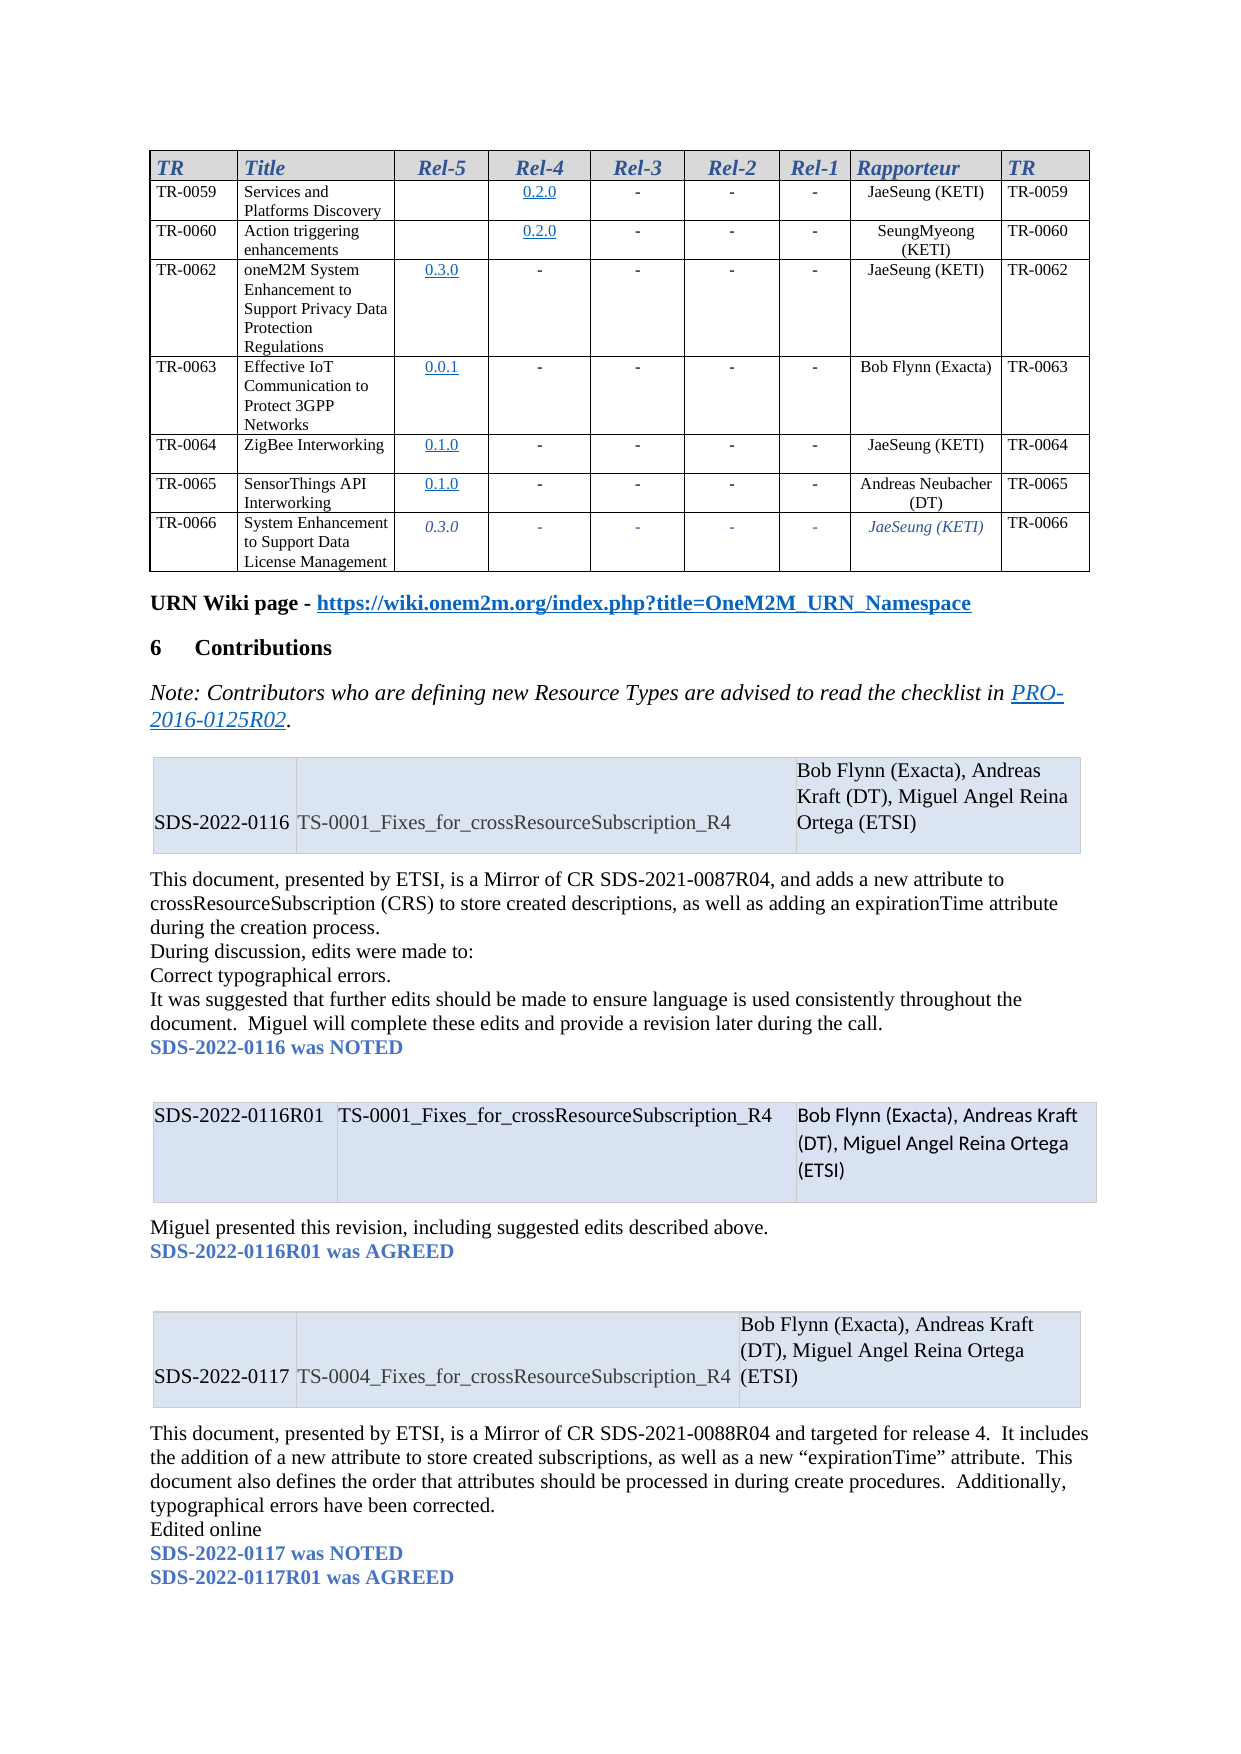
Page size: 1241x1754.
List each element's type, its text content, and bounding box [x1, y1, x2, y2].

table_cell JaeSeung (KETI) [851, 260, 1001, 356]
table_cell TR-0062 [1002, 260, 1089, 356]
table_cell Bob Flynn (Exacta) [851, 357, 1001, 434]
text SDS-2022-0117R01 was AGREED [150, 1565, 1090, 1589]
table_cell TR-0060 [1002, 221, 1089, 259]
table_cell - [591, 474, 684, 512]
table_header TR [1002, 151, 1089, 180]
table_cell 0.3.0 [395, 513, 488, 571]
table_cell Andreas Neubacher (DT) [851, 474, 1001, 512]
table_cell TR-0060 [151, 221, 237, 259]
table_cell - [591, 435, 684, 473]
table_cell - [591, 357, 684, 434]
table_cell TR-0066 [151, 513, 237, 571]
table_header TS-0001_Fixes_for_crossResourceSubscription_R4 [297, 758, 796, 853]
table_header Rel-4 [489, 151, 590, 180]
table_cell - [780, 357, 850, 434]
table_cell 0.3.0 [395, 260, 488, 356]
table_cell - [489, 513, 590, 571]
table_cell - [591, 513, 684, 571]
text Miguel presented this revision, including suggested edits described above. [150, 1215, 1090, 1239]
table_cell TR-0059 [1002, 181, 1089, 220]
table_header SDS-2022-0117 [154, 1313, 296, 1407]
table_cell JaeSeung (KETI) [851, 181, 1001, 220]
table_header Bob Flynn (Exacta), Andreas Kraft (DT), Miguel Angel Reina Ortega (ETSI) [797, 758, 1080, 853]
text This document, presented by ETSI, is a Mirror of CR SDS-2021-0087R04, and adds a new attribute to crossResourceSubscription (CRS) to store created descriptions, as well as adding an expirationTime attribute during the creation process. [150, 866, 1090, 939]
table_header Rel-2 [685, 151, 779, 180]
table_cell - [780, 513, 850, 571]
table_cell System Enhancement to Support Data License Management [238, 513, 394, 571]
table_header Rapporteur [851, 151, 1001, 180]
table_cell Action triggering enhancements [238, 221, 394, 259]
table_cell - [591, 260, 684, 356]
table_header Rel-5 [395, 151, 488, 180]
text During discussion, edits were made to: [150, 939, 1090, 963]
table_header Bob Flynn (Exacta), Andreas Kraft (DT), Miguel Angel Reina Ortega (ETSI) [797, 1103, 1096, 1202]
text SDS-2022-0116 was NOTED [150, 1035, 1090, 1059]
text This document, presented by ETSI, is a Mirror of CR SDS-2021-0088R04 and targeted for release 4. It includes the addition of a new attribute to store created subscriptions, as well as a new “expirationTime” attribute. This document also defines the order that attributes should be processed in during create procedures. Additionally, typographical errors have been corrected. [150, 1421, 1090, 1517]
text URN Wiki page - https://wiki.onem2m.org/index.php?title=OneM2M_URN_Namespace [150, 590, 1090, 616]
table_cell TR-0062 [151, 260, 237, 356]
table_cell 0.0.1 [395, 357, 488, 434]
table_header SDS-2022-0116R01 [154, 1103, 337, 1202]
table_cell TR-0064 [151, 435, 237, 473]
table_cell 0.2.0 [489, 221, 590, 259]
table_cell SensorThings API Interworking [238, 474, 394, 512]
table_cell 0.1.0 [395, 435, 488, 473]
table_cell TR-0065 [151, 474, 237, 512]
table_cell - [685, 435, 779, 473]
table_header SDS-2022-0116 [154, 758, 296, 853]
table_cell JaeSeung (KETI) [851, 435, 1001, 473]
table_cell - [685, 513, 779, 571]
text SDS-2022-0116R01 was AGREED [150, 1239, 1090, 1263]
table_cell Services and Platforms Discovery [238, 181, 394, 220]
table_cell - [489, 474, 590, 512]
table_header Title [238, 151, 394, 180]
table_cell - [489, 357, 590, 434]
table_cell 0.2.0 [489, 181, 590, 220]
table_cell - [591, 181, 684, 220]
table_cell 0.1.0 [395, 474, 488, 512]
table_cell JaeSeung (KETI) [851, 513, 1001, 571]
table_header Bob Flynn (Exacta), Andreas Kraft (DT), Miguel Angel Reina Ortega (ETSI) [740, 1313, 1080, 1407]
text Correct typographical errors. [150, 963, 1090, 987]
table_cell SeungMyeong (KETI) [851, 221, 1001, 259]
table_cell - [780, 181, 850, 220]
table_header TR [151, 151, 237, 180]
table_cell oneM2M System Enhancement to Support Privacy Data Protection Regulations [238, 260, 394, 356]
table_cell - [780, 435, 850, 473]
table_cell ZigBee Interworking [238, 435, 394, 473]
table_cell - [780, 221, 850, 259]
table_cell TR-0063 [1002, 357, 1089, 434]
table_cell [395, 181, 488, 220]
table_cell - [685, 474, 779, 512]
text It was suggested that further edits should be made to ensure language is used consistently throughout the document. Miguel will complete these edits and provide a revision later during the call. [150, 987, 1090, 1035]
text Edited online [150, 1517, 1090, 1541]
table_cell TR-0066 [1002, 513, 1089, 571]
table_header Rel-1 [780, 151, 850, 180]
table_cell - [685, 221, 779, 259]
table_cell - [591, 221, 684, 259]
table_cell - [780, 260, 850, 356]
table_header Rel-3 [591, 151, 684, 180]
table_cell - [685, 181, 779, 220]
table_cell - [685, 260, 779, 356]
text 6 Contributions [150, 634, 1090, 661]
table_cell [395, 221, 488, 259]
table_header TS-0001_Fixes_for_crossResourceSubscription_R4 [338, 1103, 796, 1202]
table_cell TR-0059 [151, 181, 237, 220]
table_cell TR-0064 [1002, 435, 1089, 473]
table_cell TR-0063 [151, 357, 237, 434]
table_cell - [489, 260, 590, 356]
text Note: Contributors who are defining new Resource Types are advised to read the checklist in PRO-2016-0125R02. [150, 679, 1090, 732]
table_cell Effective IoT Communication to Protect 3GPP Networks [238, 357, 394, 434]
table_cell TR-0065 [1002, 474, 1089, 512]
table_header TS-0004_Fixes_for_crossResourceSubscription_R4 [297, 1313, 739, 1407]
table_cell - [685, 357, 779, 434]
table_cell - [489, 435, 590, 473]
text SDS-2022-0117 was NOTED [150, 1541, 1090, 1565]
table_cell - [780, 474, 850, 512]
